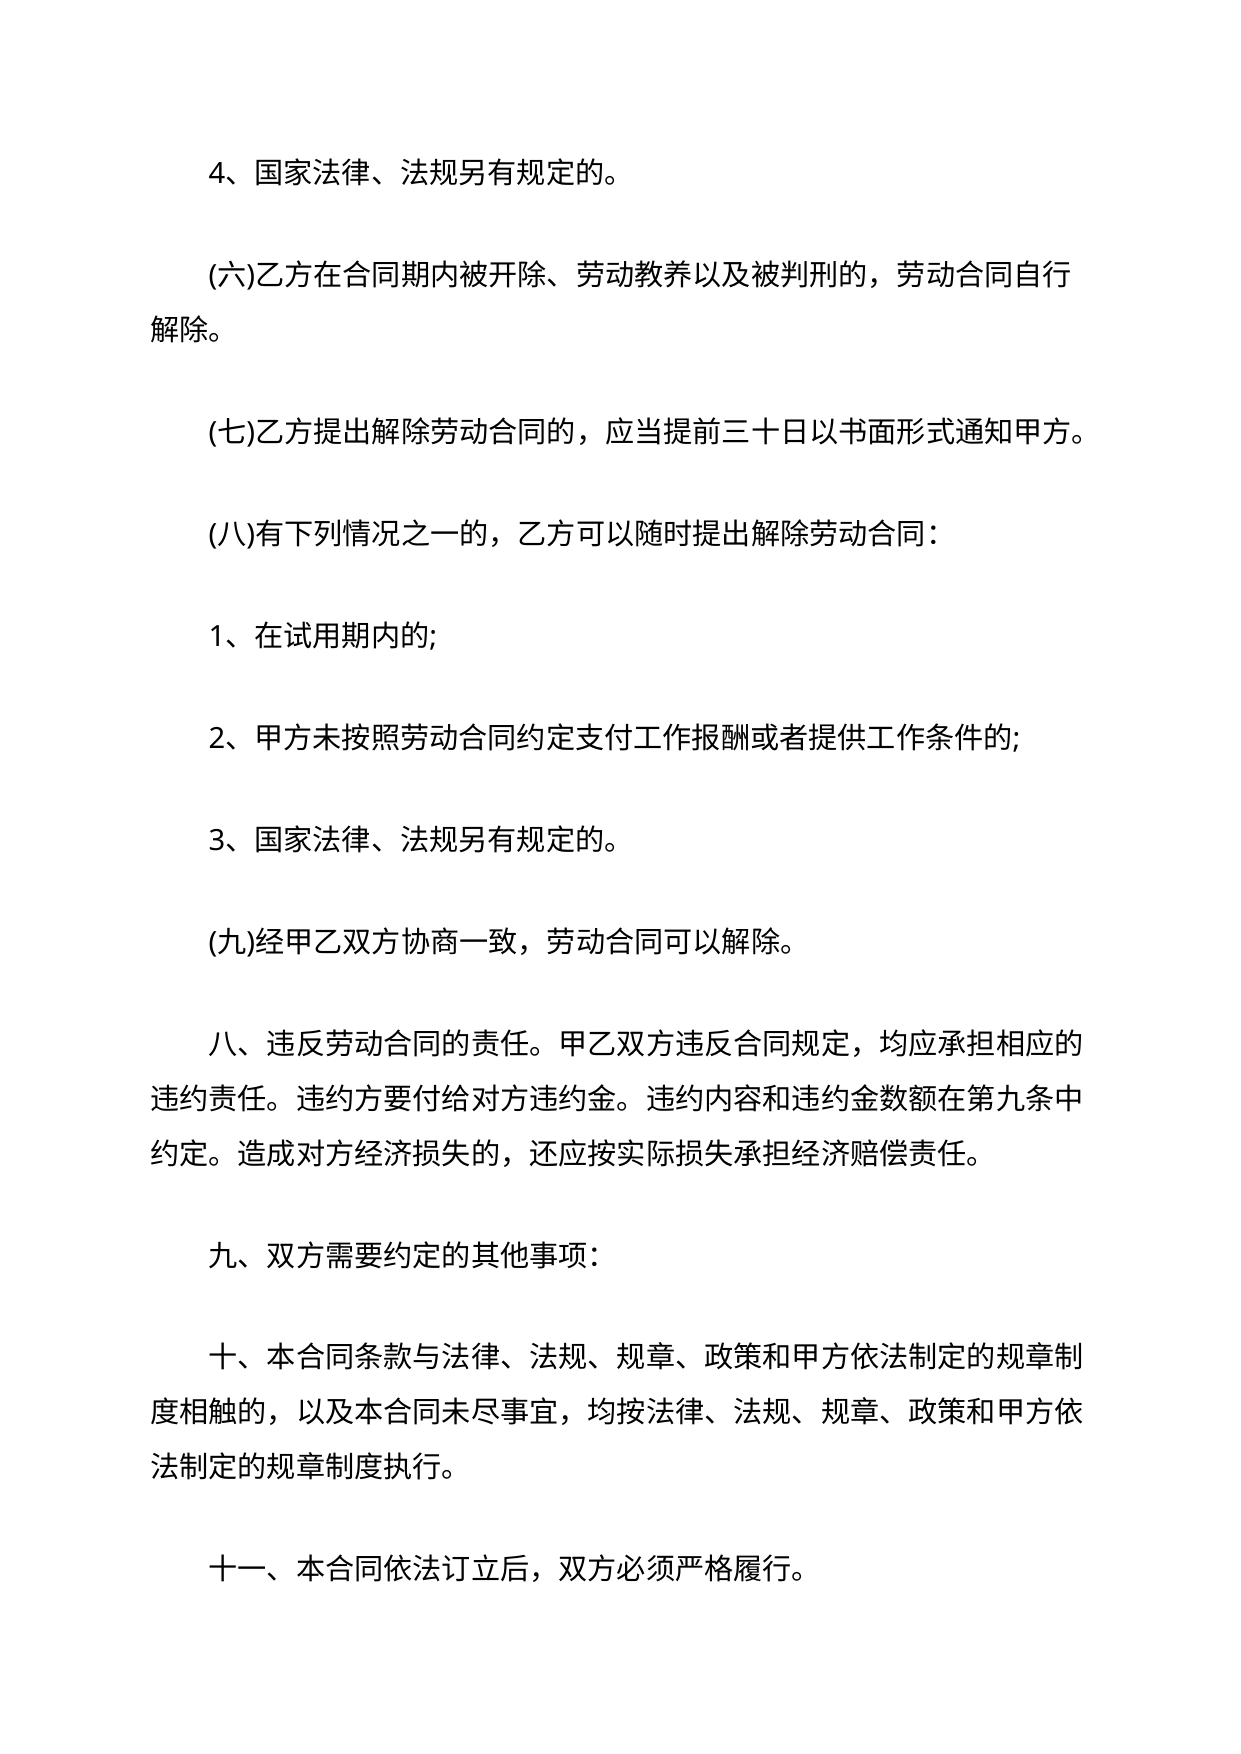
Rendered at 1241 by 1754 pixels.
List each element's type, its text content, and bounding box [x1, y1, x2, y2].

text 八、违反劳动合同的责任。甲乙双方违反合同规定，均应承担相应的违约责任。违约方要付给对方违约金。违约内容和违约金数额在第九条中约定。造成对方经济损失的，还应按实际损失承担经济赔偿责任。 [150, 1021, 1090, 1173]
text 2、甲方未按照劳动合同约定支付工作报酬或者提供工作条件的; [150, 715, 1090, 757]
text 4、国家法律、法规另有规定的。 [150, 150, 1090, 192]
text 九、双方需要约定的其他事项： [150, 1232, 1090, 1274]
text 十一、本合同依法订立后，双方必须严格履行。 [150, 1546, 1090, 1588]
text 1、在试用期内的; [150, 613, 1090, 655]
text (九)经甲乙双方协商一致，劳动合同可以解除。 [150, 919, 1090, 961]
text 十、本合同条款与法律、法规、规章、政策和甲方依法制定的规章制度相触的，以及本合同未尽事宜，均按法律、法规、规章、政策和甲方依法制定的规章制度执行。 [150, 1334, 1090, 1486]
text (七)乙方提出解除劳动合同的，应当提前三十日以书面形式通知甲方。 [150, 409, 1090, 451]
text (六)乙方在合同期内被开除、劳动教养以及被判刑的，劳动合同自行解除。 [150, 252, 1090, 349]
text (八)有下列情况之一的，乙方可以随时提出解除劳动合同： [150, 511, 1090, 553]
text 3、国家法律、法规另有规定的。 [150, 817, 1090, 859]
